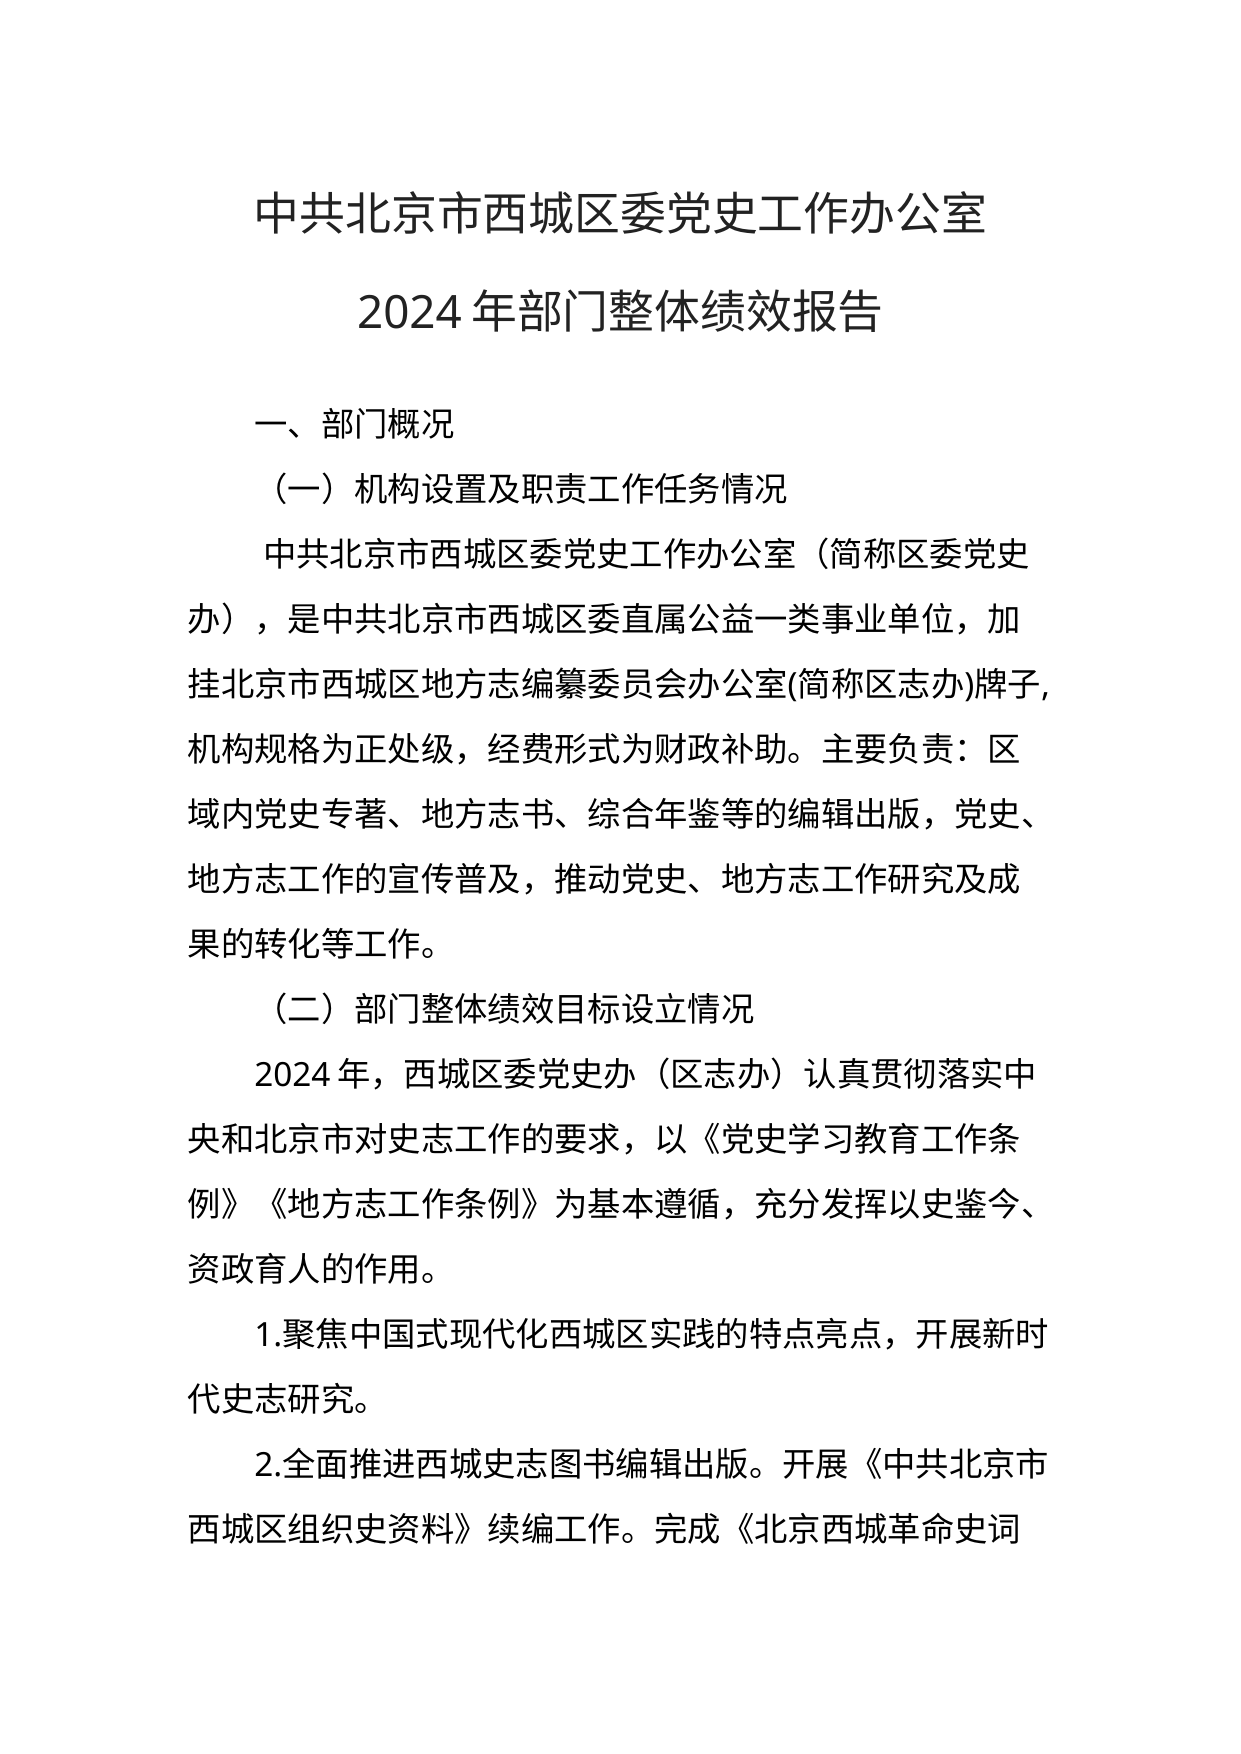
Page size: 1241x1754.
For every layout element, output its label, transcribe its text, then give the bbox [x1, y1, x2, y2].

text 1.聚焦中国式现代化西城区实践的特点亮点，开展新时代史志研究。 [187, 1299, 1053, 1429]
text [187, 1429, 1053, 1559]
text 2024年，西城区委党史办（区志办）认真贯彻落实中央和北京市对史志工作的要求，以《党史学习教育工作条例》《地方志工作条例》为基本遵循，充分发挥以史鉴今、资政育人的作用。 [187, 1039, 1053, 1299]
text 中共北京市西城区委党史工作办公室 [187, 162, 1053, 259]
text 2024年部门整体绩效报告 [187, 259, 1053, 357]
text （一）机构设置及职责工作任务情况 [187, 454, 1053, 519]
text （二）部门整体绩效目标设立情况 [187, 974, 1053, 1039]
text 一、部门概况 [187, 389, 1053, 454]
text 中共北京市西城区委党史工作办公室（简称区委党史办），是中共北京市西城区委直属公益一类事业单位，加挂北京市西城区地方志编纂委员会办公室(简称区志办)牌子,机构规格为正处级，经费形式为财政补助。主要负责：区域内党史专著、地方志书、综合年鉴等的编辑出版，党史、地方志工作的宣传普及，推动党史、地方志工作研究及成果的转化等工作。 [187, 519, 1053, 974]
